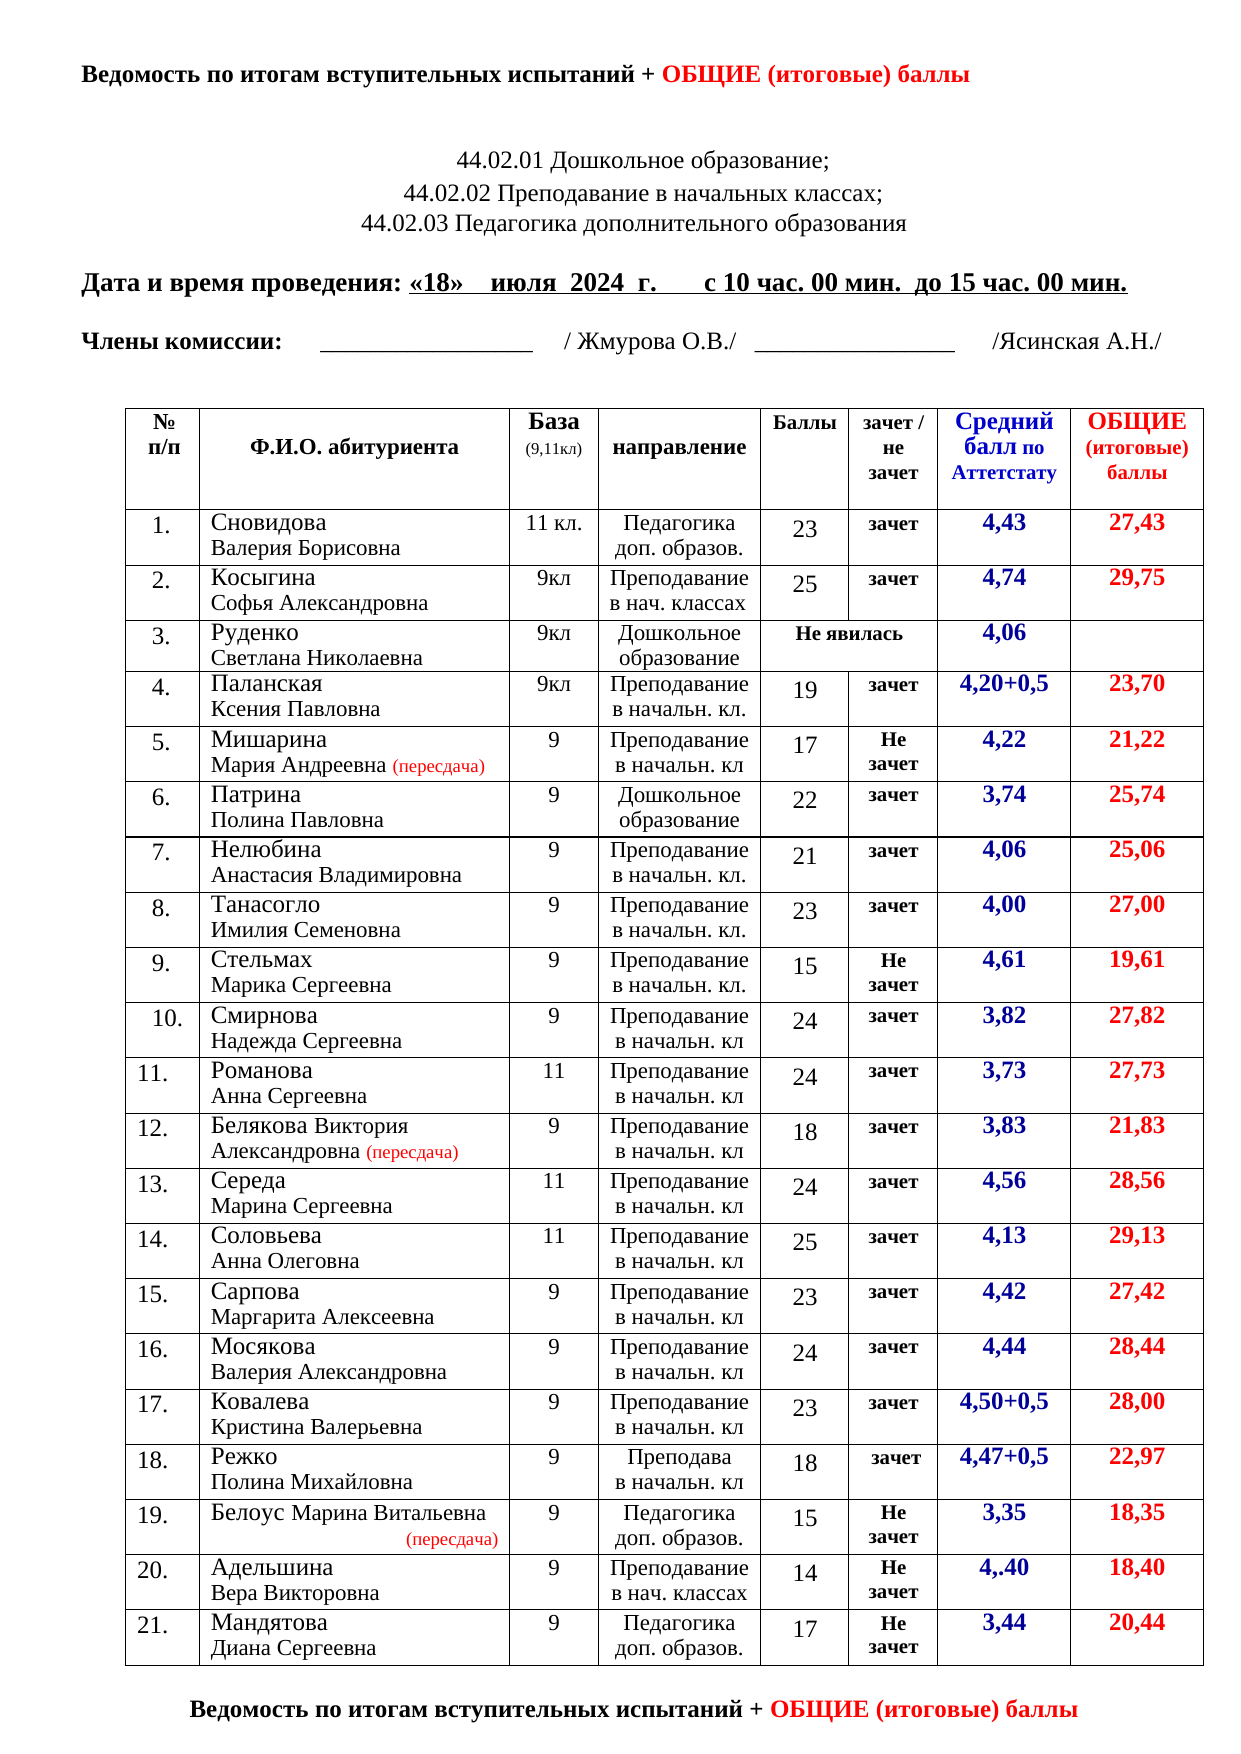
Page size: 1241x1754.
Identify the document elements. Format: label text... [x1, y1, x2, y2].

table_cell 11 кл. [510, 510, 598, 564]
table_cell 29,75 [1071, 566, 1203, 620]
table_cell 3,83 [938, 1114, 1070, 1168]
table_cell Дошкольное образование [599, 782, 760, 836]
table_cell 11. [126, 1058, 199, 1112]
table_cell зачет [849, 838, 937, 892]
table_cell Преподаваниев начальн. кл [599, 727, 760, 781]
table_cell 4,50+0,5 [938, 1390, 1070, 1444]
table_cell зачет [849, 1390, 937, 1444]
table_cell 25 [761, 566, 848, 620]
table_cell 4,56 [938, 1169, 1070, 1223]
table_cell Преподаваниев начальн. кл [599, 1114, 760, 1168]
table_cell Преподава в начальн. кл [599, 1445, 760, 1499]
table_cell 19,61 [1071, 948, 1203, 1002]
table_cell Преподаваниев начальн. кл [599, 1003, 760, 1057]
table_cell Преподаваниев начальн. кл [599, 1279, 760, 1333]
table_cell 3,73 [938, 1058, 1070, 1112]
table_cell 24 [761, 1058, 848, 1112]
table_cell Танасогло Имилия Семеновна [200, 893, 509, 947]
table_cell зачет [849, 1334, 937, 1388]
table_cell [126, 838, 199, 892]
table_header зачет / не зачет [849, 409, 937, 509]
table_cell [126, 948, 199, 1002]
table_cell зачет [849, 1169, 937, 1223]
table_cell 23 [761, 1390, 848, 1444]
table_cell 17 [761, 727, 848, 781]
table_cell 9 [510, 948, 598, 1002]
table_cell зачет [849, 1445, 937, 1499]
table_cell Преподаваниев начальн. кл. [599, 838, 760, 892]
table_cell 23 [761, 510, 848, 564]
table_header Баллы [761, 409, 848, 509]
table_cell 3,82 [938, 1003, 1070, 1057]
table_cell 16. [126, 1334, 199, 1388]
table_header направление [599, 409, 760, 509]
table_cell зачет [849, 1114, 937, 1168]
table_cell 18,35 [1071, 1500, 1203, 1554]
table_cell зачет [849, 1003, 937, 1057]
table_cell Адельшина Вера Викторовна [200, 1555, 509, 1609]
table_cell Не зачет [849, 1610, 937, 1664]
table_cell 4,00 [938, 893, 1070, 947]
table_cell Белякова Виктория Александровна (пересдача) [200, 1114, 509, 1168]
table_cell Преподаваниев начальн. кл. [599, 672, 760, 726]
table_cell зачет [849, 566, 937, 620]
table_cell 22 [761, 782, 848, 836]
table_cell 27,42 [1071, 1279, 1203, 1333]
table_cell зачет [849, 1279, 937, 1333]
table_cell Преподаваниев начальн. кл [599, 1334, 760, 1388]
table_header База (9,11кл) [510, 409, 598, 509]
table_cell [126, 727, 199, 781]
table_cell 21. [126, 1610, 199, 1664]
text 44.02.01 Дошкольное образование; [81, 142, 1205, 175]
table_cell зачет [849, 782, 937, 836]
table_cell 3,74 [938, 782, 1070, 836]
table_cell 27,82 [1071, 1003, 1203, 1057]
table_cell 9 [510, 1003, 598, 1057]
table_cell 17. [126, 1390, 199, 1444]
table_cell Середа Марина Сергеевна [200, 1169, 509, 1223]
table_cell 23 [761, 1279, 848, 1333]
table_cell Педагогика доп. образов. [599, 510, 760, 564]
table_cell 23 [761, 893, 848, 947]
table_cell 25,06 [1071, 838, 1203, 892]
text 44.02.03 Педагогика дополнительного образования [81, 208, 1186, 237]
table_cell Не зачет [849, 727, 937, 781]
table_cell 3,35 [938, 1500, 1070, 1554]
table_cell зачет [849, 1224, 937, 1278]
table_cell [126, 510, 199, 564]
table_cell 27,73 [1071, 1058, 1203, 1112]
table_cell 21 [761, 838, 848, 892]
table_cell 28,00 [1071, 1390, 1203, 1444]
table_cell 14. [126, 1224, 199, 1278]
table_cell Режко Полина Михайловна [200, 1445, 509, 1499]
table_cell 28,56 [1071, 1169, 1203, 1223]
text Дата и время проведения: «18» июля 2024 г. с 10 час. 00 мин. до 15 час. 00 мин. [81, 266, 1211, 297]
table_cell 9 [510, 727, 598, 781]
table_cell 24 [761, 1334, 848, 1388]
table_cell 29,13 [1071, 1224, 1203, 1278]
table_cell 18,40 [1071, 1555, 1203, 1609]
table_cell Не зачет [849, 1500, 937, 1554]
table_cell 9 [510, 893, 598, 947]
table_cell 11 [510, 1224, 598, 1278]
table_cell Сарпова Маргарита Алексеевна [200, 1279, 509, 1333]
table_cell 9 [510, 1334, 598, 1388]
table_cell 22,97 [1071, 1445, 1203, 1499]
table_cell 4,22 [938, 727, 1070, 781]
table_cell [126, 782, 199, 836]
table_cell Преподаваниев начальн. кл. [599, 948, 760, 1002]
table_cell 4,61 [938, 948, 1070, 1002]
table_cell 19 [761, 672, 848, 726]
table_cell 21,83 [1071, 1114, 1203, 1168]
table_cell 15. [126, 1279, 199, 1333]
table_header Ф.И.О. абитуриента [200, 409, 509, 509]
table_cell 18 [761, 1445, 848, 1499]
table_cell 4,43 [938, 510, 1070, 564]
table_cell [126, 566, 199, 620]
table_header № п/п [126, 409, 199, 509]
table_cell Преподаваниев начальн. кл [599, 1058, 760, 1112]
table_cell Смирнова Надежда Сергеевна [200, 1003, 509, 1057]
table_cell [126, 893, 199, 947]
table_cell 15 [761, 1500, 848, 1554]
table_cell Руденко Светлана Николаевна [200, 621, 509, 671]
table_cell Преподавание в нач. классах [599, 1555, 760, 1609]
table_cell 3,44 [938, 1610, 1070, 1664]
table_cell 18 [761, 1114, 848, 1168]
table_cell Соловьева Анна Олеговна [200, 1224, 509, 1278]
table_cell Не зачет [849, 948, 937, 1002]
table_cell 27,43 [1071, 510, 1203, 564]
table_cell Мандятова Диана Сергеевна [200, 1610, 509, 1664]
table_cell 27,00 [1071, 893, 1203, 947]
text 44.02.02 Преподавание в начальных классах; [81, 175, 1205, 208]
table_cell Паланская Ксения Павловна [200, 672, 509, 726]
table_cell 9 [510, 1610, 598, 1664]
table_cell 4,06 [938, 621, 1070, 671]
table_cell 4,74 [938, 566, 1070, 620]
table_cell Ковалева Кристина Валерьевна [200, 1390, 509, 1444]
table_cell Мосякова Валерия Александровна [200, 1334, 509, 1388]
table_cell 25 [761, 1224, 848, 1278]
table_cell Не явилась [761, 621, 937, 671]
table_cell 11 [510, 1058, 598, 1112]
table_cell 21,22 [1071, 727, 1203, 781]
table_cell 11 [510, 1169, 598, 1223]
table_cell зачет [849, 1058, 937, 1112]
text Ведомость по итогам вступительных испытаний + ОБЩИЕ (итоговые) баллы [81, 1694, 1186, 1723]
table_cell 15 [761, 948, 848, 1002]
table_cell 4,06 [938, 838, 1070, 892]
table_cell Мишарина Мария Андреевна (пересдача) [200, 727, 509, 781]
table_cell 23,70 [1071, 672, 1203, 726]
table_cell Не зачет [849, 1555, 937, 1609]
table_cell 14 [761, 1555, 848, 1609]
table_cell Сновидова Валерия Борисовна [200, 510, 509, 564]
table_cell 17 [761, 1610, 848, 1664]
table_cell 9 [510, 1114, 598, 1168]
table_cell [1071, 621, 1203, 671]
table_cell Преподавание в начальн. кл [599, 1390, 760, 1444]
table_cell 9кл [510, 566, 598, 620]
table_cell 9кл [510, 621, 598, 671]
table_cell 24 [761, 1003, 848, 1057]
table_cell 4,.40 [938, 1555, 1070, 1609]
text Члены комиссии: _________________ / Жмурова О.В./ ________________ /Ясинская А.Н./ [81, 326, 1211, 354]
table_cell Педагогика доп. образов. [599, 1610, 760, 1664]
table_cell Дошкольное образование [599, 621, 760, 671]
table_cell [126, 1003, 199, 1057]
table_cell Косыгина Софья Александровна [200, 566, 509, 620]
table_cell [126, 621, 199, 671]
table_cell Патрина Полина Павловна [200, 782, 509, 836]
table_cell 9 [510, 838, 598, 892]
table_cell 4,47+0,5 [938, 1445, 1070, 1499]
table_cell Белоус Марина Витальевна (пересдача) [200, 1500, 509, 1554]
table_cell зачет [849, 672, 937, 726]
table_cell 28,44 [1071, 1334, 1203, 1388]
table_cell Стельмах Марика Сергеевна [200, 948, 509, 1002]
table_cell 4,20+0,5 [938, 672, 1070, 726]
table_cell 9 [510, 1555, 598, 1609]
table_cell 9 [510, 1279, 598, 1333]
table_cell 20,44 [1071, 1610, 1203, 1664]
table_cell Преподаваниев начальн. кл [599, 1224, 760, 1278]
table_cell 4,13 [938, 1224, 1070, 1278]
table_cell 12. [126, 1114, 199, 1168]
table_cell 9 [510, 1390, 598, 1444]
table_cell 9 [510, 1445, 598, 1499]
table_cell 4,44 [938, 1334, 1070, 1388]
table_cell 9 [510, 1500, 598, 1554]
table_cell [126, 672, 199, 726]
text Ведомость по итогам вступительных испытаний + ОБЩИЕ (итоговые) баллы [81, 59, 1211, 88]
table_cell 25,74 [1071, 782, 1203, 836]
table_cell 20. [126, 1555, 199, 1609]
table_cell Преподаваниев начальн. кл. [599, 893, 760, 947]
table_header ОБЩИЕ (итоговые) баллы [1071, 409, 1203, 509]
table_cell 24 [761, 1169, 848, 1223]
table_cell 13. [126, 1169, 199, 1223]
table_cell 18. [126, 1445, 199, 1499]
table_cell 19. [126, 1500, 199, 1554]
table_cell 9 [510, 782, 598, 836]
table_cell Преподавание в нач. классах [599, 566, 760, 620]
table_cell Романова Анна Сергеевна [200, 1058, 509, 1112]
table_cell Нелюбина Анастасия Владимировна [200, 838, 509, 892]
table_header Средний балл по Аттетстату [938, 409, 1070, 509]
table_cell Педагогика доп. образов. [599, 1500, 760, 1554]
table_cell 4,42 [938, 1279, 1070, 1333]
table_cell зачет [849, 893, 937, 947]
table_cell Преподаваниев начальн. кл [599, 1169, 760, 1223]
table_cell 9кл [510, 672, 598, 726]
table_cell зачет [849, 510, 937, 564]
